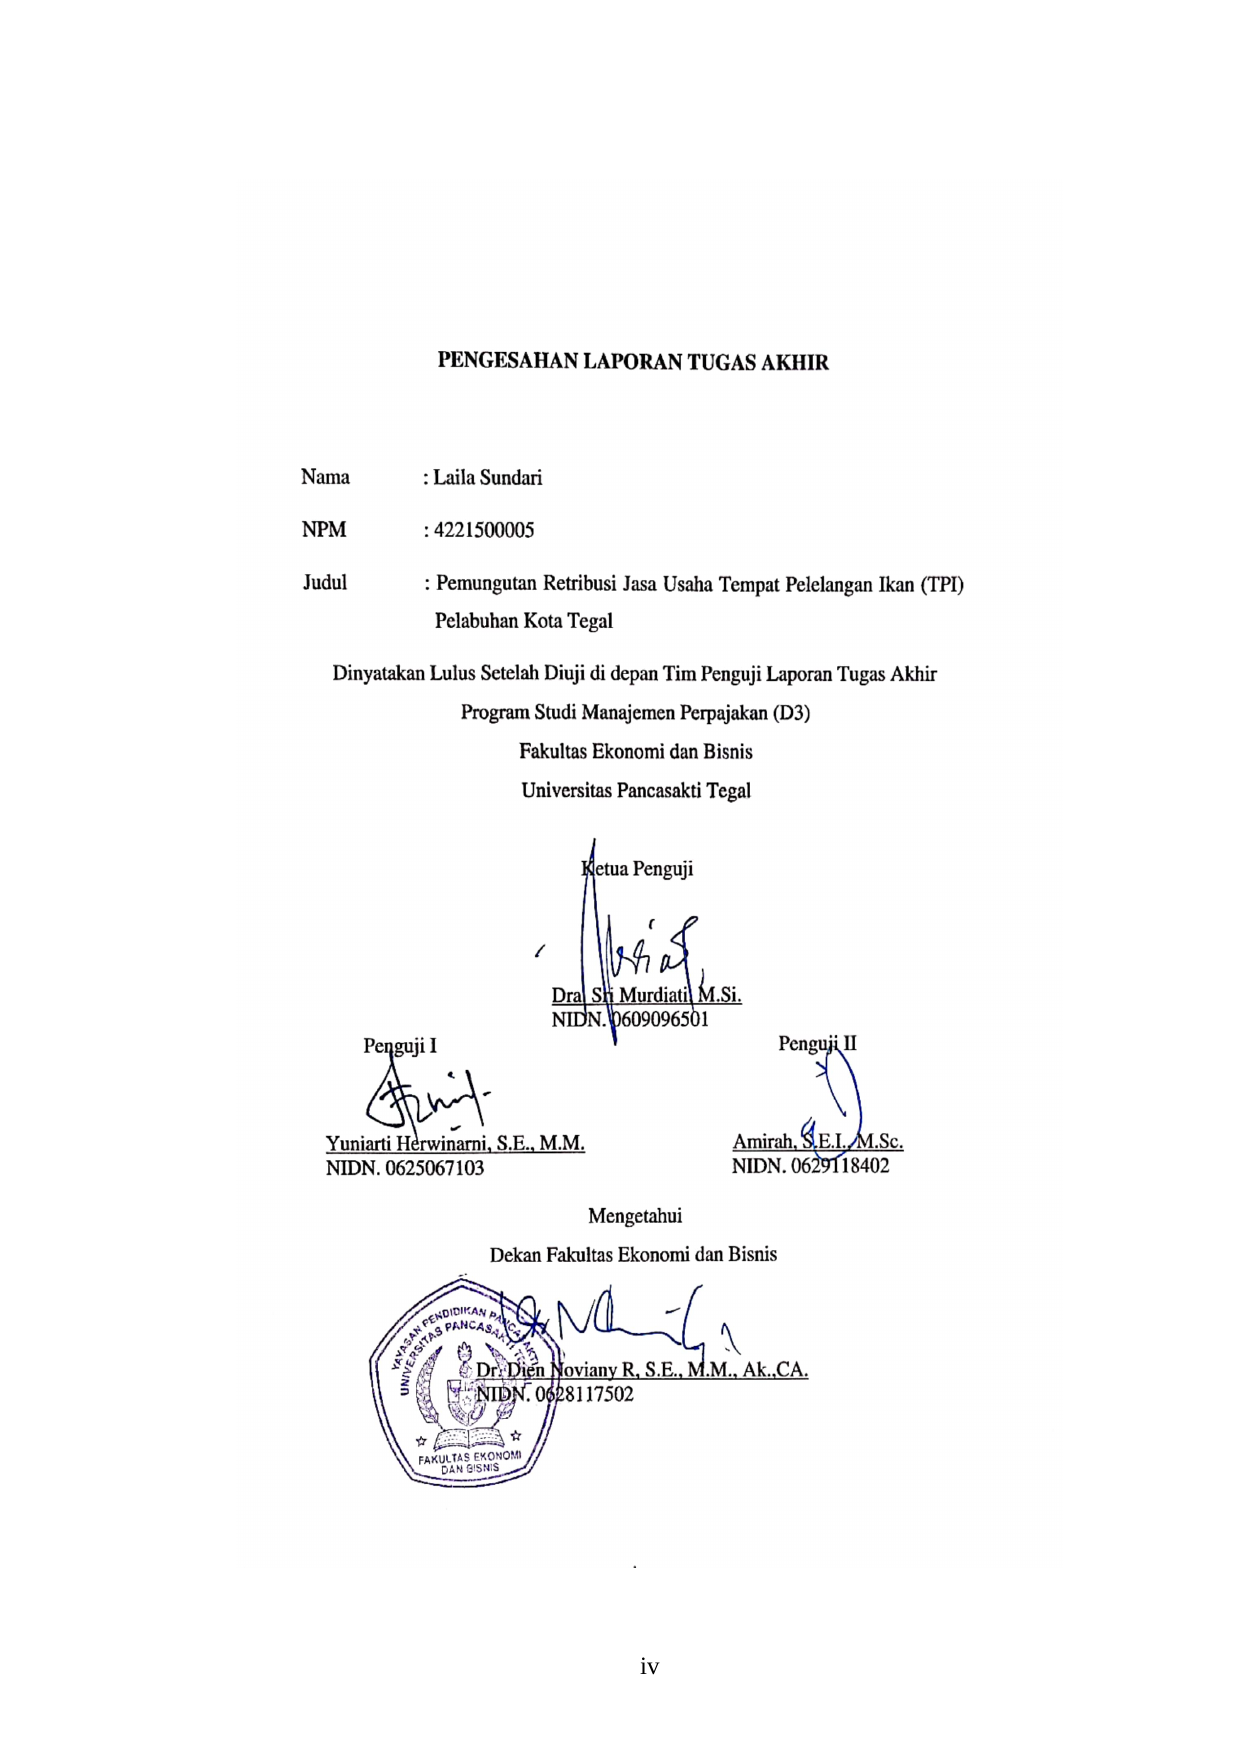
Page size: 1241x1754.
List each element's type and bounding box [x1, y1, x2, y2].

picture [236, 179, 1064, 1568]
